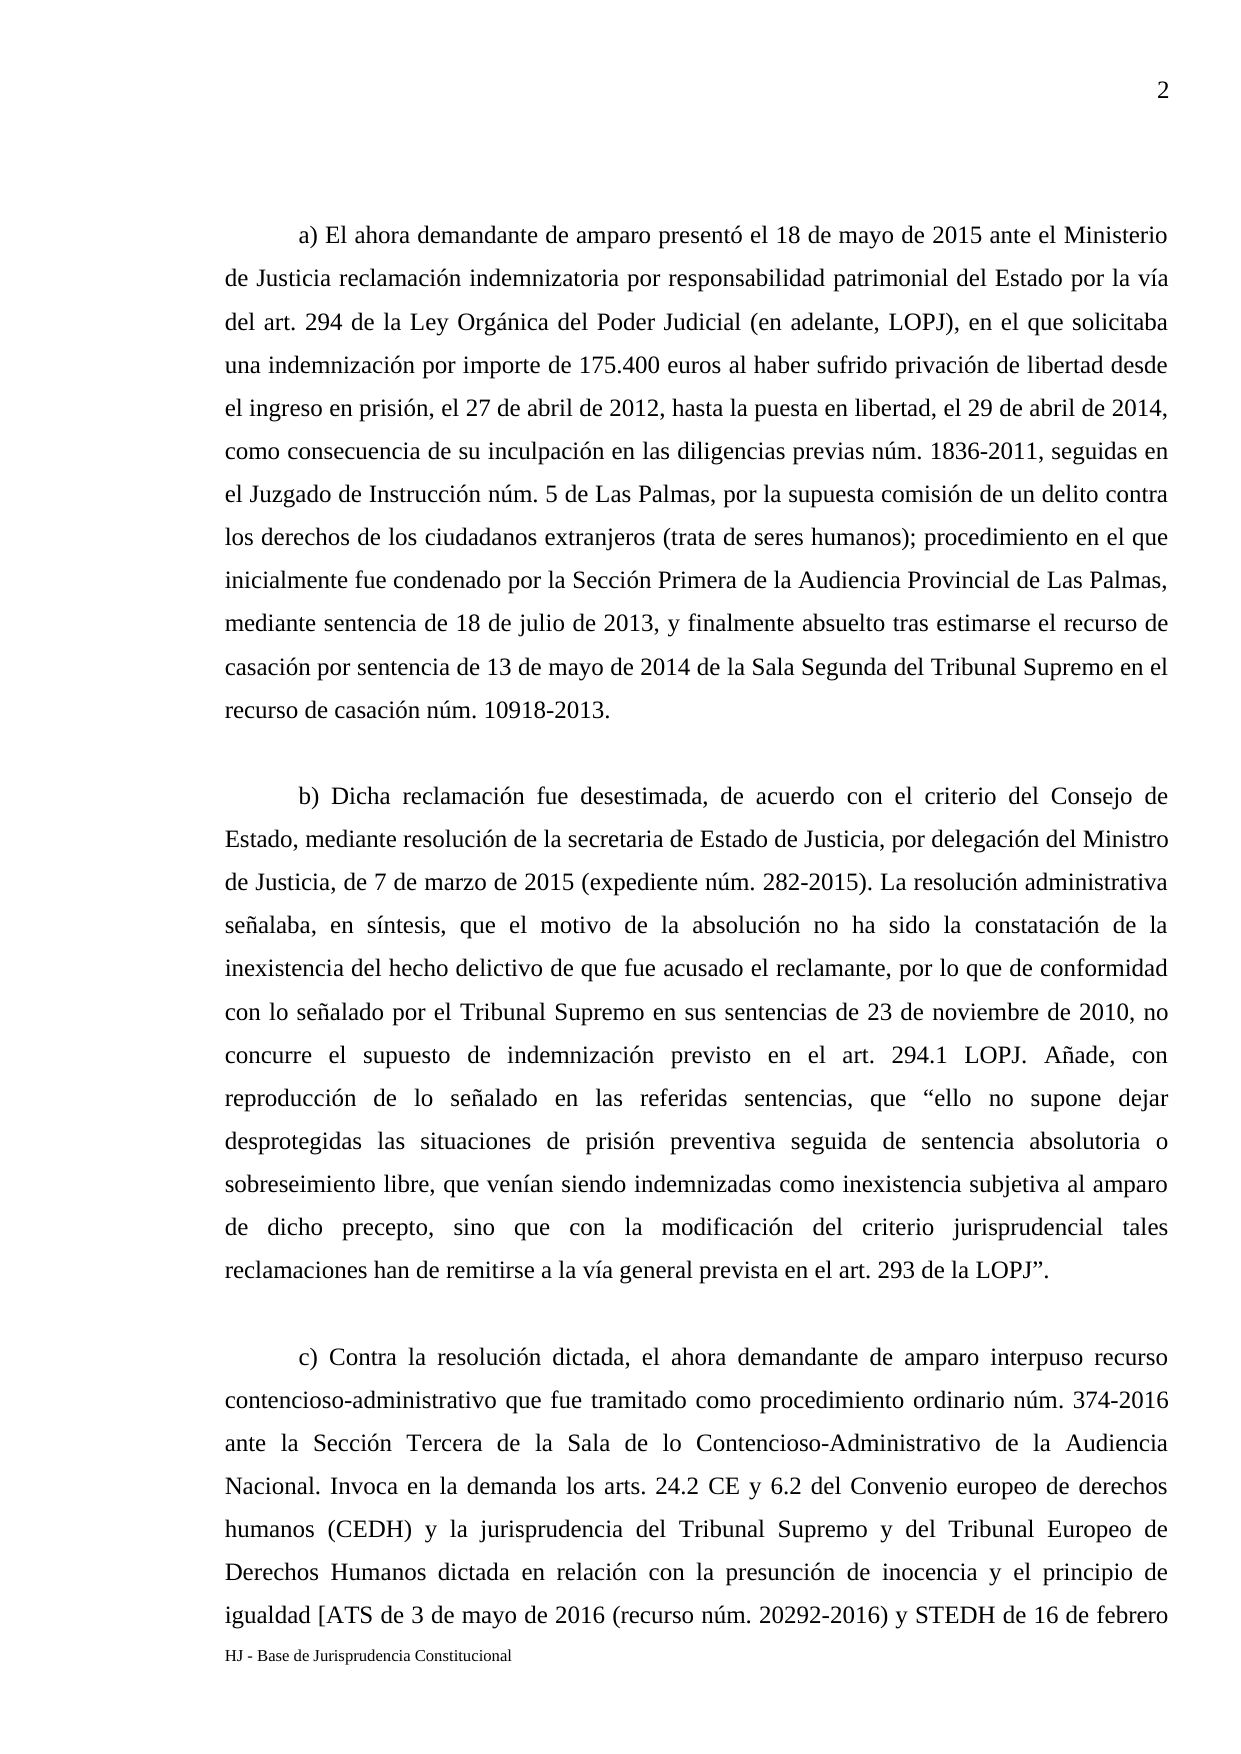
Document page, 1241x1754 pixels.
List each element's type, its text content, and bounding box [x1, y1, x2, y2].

text a) El ahora demandante de amparo presentó el 18 de mayo de 2015 ante el Ministerio de Justicia reclamación indemnizatoria por responsabilidad patrimonial del Estado por la vía del art. 294 de la Ley Orgánica del Poder Judicial (en adelante, LOPJ), en el que solicitaba una indemnización por importe de 175.400 euros al haber sufrido privación de libertad desde el ingreso en prisión, el 27 de abril de 2012, hasta la puesta en libertad, el 29 de abril de 2014, como consecuencia de su inculpación en las diligencias previas núm. 1836-2011, seguidas en el Juzgado de Instrucción núm. 5 de Las Palmas, por la supuesta comisión de un delito contra los derechos de los ciudadanos extranjeros (trata de seres humanos); procedimiento en el que inicialmente fue condenado por la Sección Primera de la Audiencia Provincial de Las Palmas, mediante sentencia de 18 de julio de 2013, y finalmente absuelto tras estimarse el recurso de casación por sentencia de 13 de mayo de 2014 de la Sala Segunda del Tribunal Supremo en el recurso de casación núm. 10918-2013. [224, 220, 1169, 723]
text b) Dicha reclamación fue desestimada, de acuerdo con el criterio del Consejo de Estado, mediante resolución de la secretaria de Estado de Justicia, por delegación del Ministro de Justicia, de 7 de marzo de 2015 (expediente núm. 282-2015). La resolución administrativa señalaba, en síntesis, que el motivo de la absolución no ha sido la constatación de la inexistencia del hecho delictivo de que fue acusado el reclamante, por lo que de conformidad con lo señalado por el Tribunal Supremo en sus sentencias de 23 de noviembre de 2010, no concurre el supuesto de indemnización previsto en el art. 294.1 LOPJ. Añade, con reproducción de lo señalado en las referidas sentencias, que “ello no supone dejar desprotegidas las situaciones de prisión preventiva seguida de sentencia absolutoria o sobreseimiento libre, que venían siendo indemnizadas como inexistencia subjetiva al amparo de dicho precepto, sino que con la modificación del criterio jurisprudencial tales reclamaciones han de remitirse a la vía general prevista en el art. 293 de la LOPJ”. [224, 781, 1169, 1284]
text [224, 1342, 1169, 1629]
